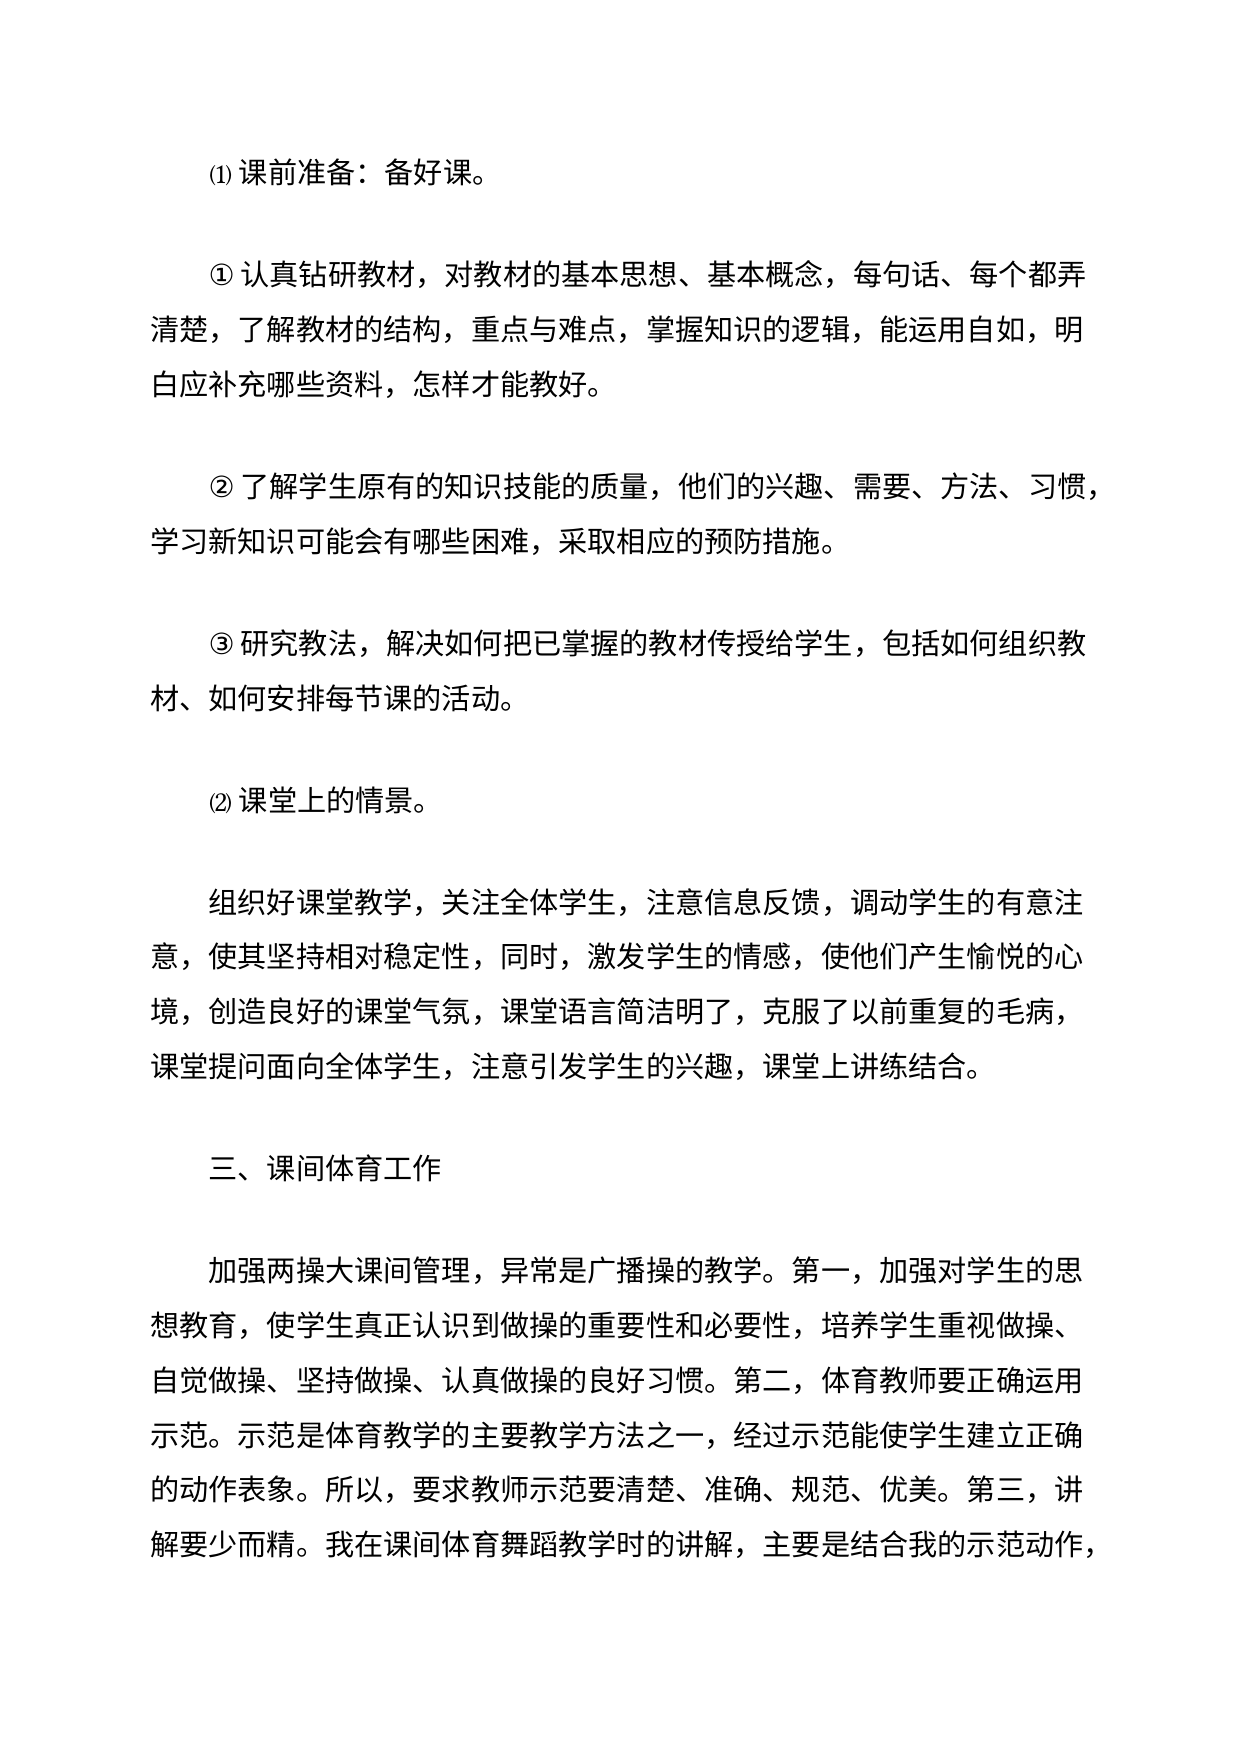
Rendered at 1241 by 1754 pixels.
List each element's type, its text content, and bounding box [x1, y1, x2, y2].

text ⑵课堂上的情景。 [150, 777, 1090, 819]
text ⑴课前准备：备好课。 [150, 150, 1090, 192]
text ②了解学生原有的知识技能的质量，他们的兴趣、需要、方法、习惯，学习新知识可能会有哪些困难，采取相应的预防措施。 [150, 464, 1090, 561]
text ③研究教法，解决如何把已掌握的教材传授给学生，包括如何组织教材、如何安排每节课的活动。 [150, 620, 1090, 718]
text 组织好课堂教学，关注全体学生，注意信息反馈，调动学生的有意注意，使其坚持相对稳定性，同时，激发学生的情感，使他们产生愉悦的心境，创造良好的课堂气氛，课堂语言简洁明了，克服了以前重复的毛病，课堂提问面向全体学生，注意引发学生的兴趣，课堂上讲练结合。 [150, 879, 1090, 1086]
text 三、课间体育工作 [150, 1146, 1090, 1188]
text ①认真钻研教材，对教材的基本思想、基本概念，每句话、每个都弄清楚，了解教材的结构，重点与难点，掌握知识的逻辑，能运用自如，明白应补充哪些资料，怎样才能教好。 [150, 252, 1090, 404]
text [150, 1247, 1090, 1564]
